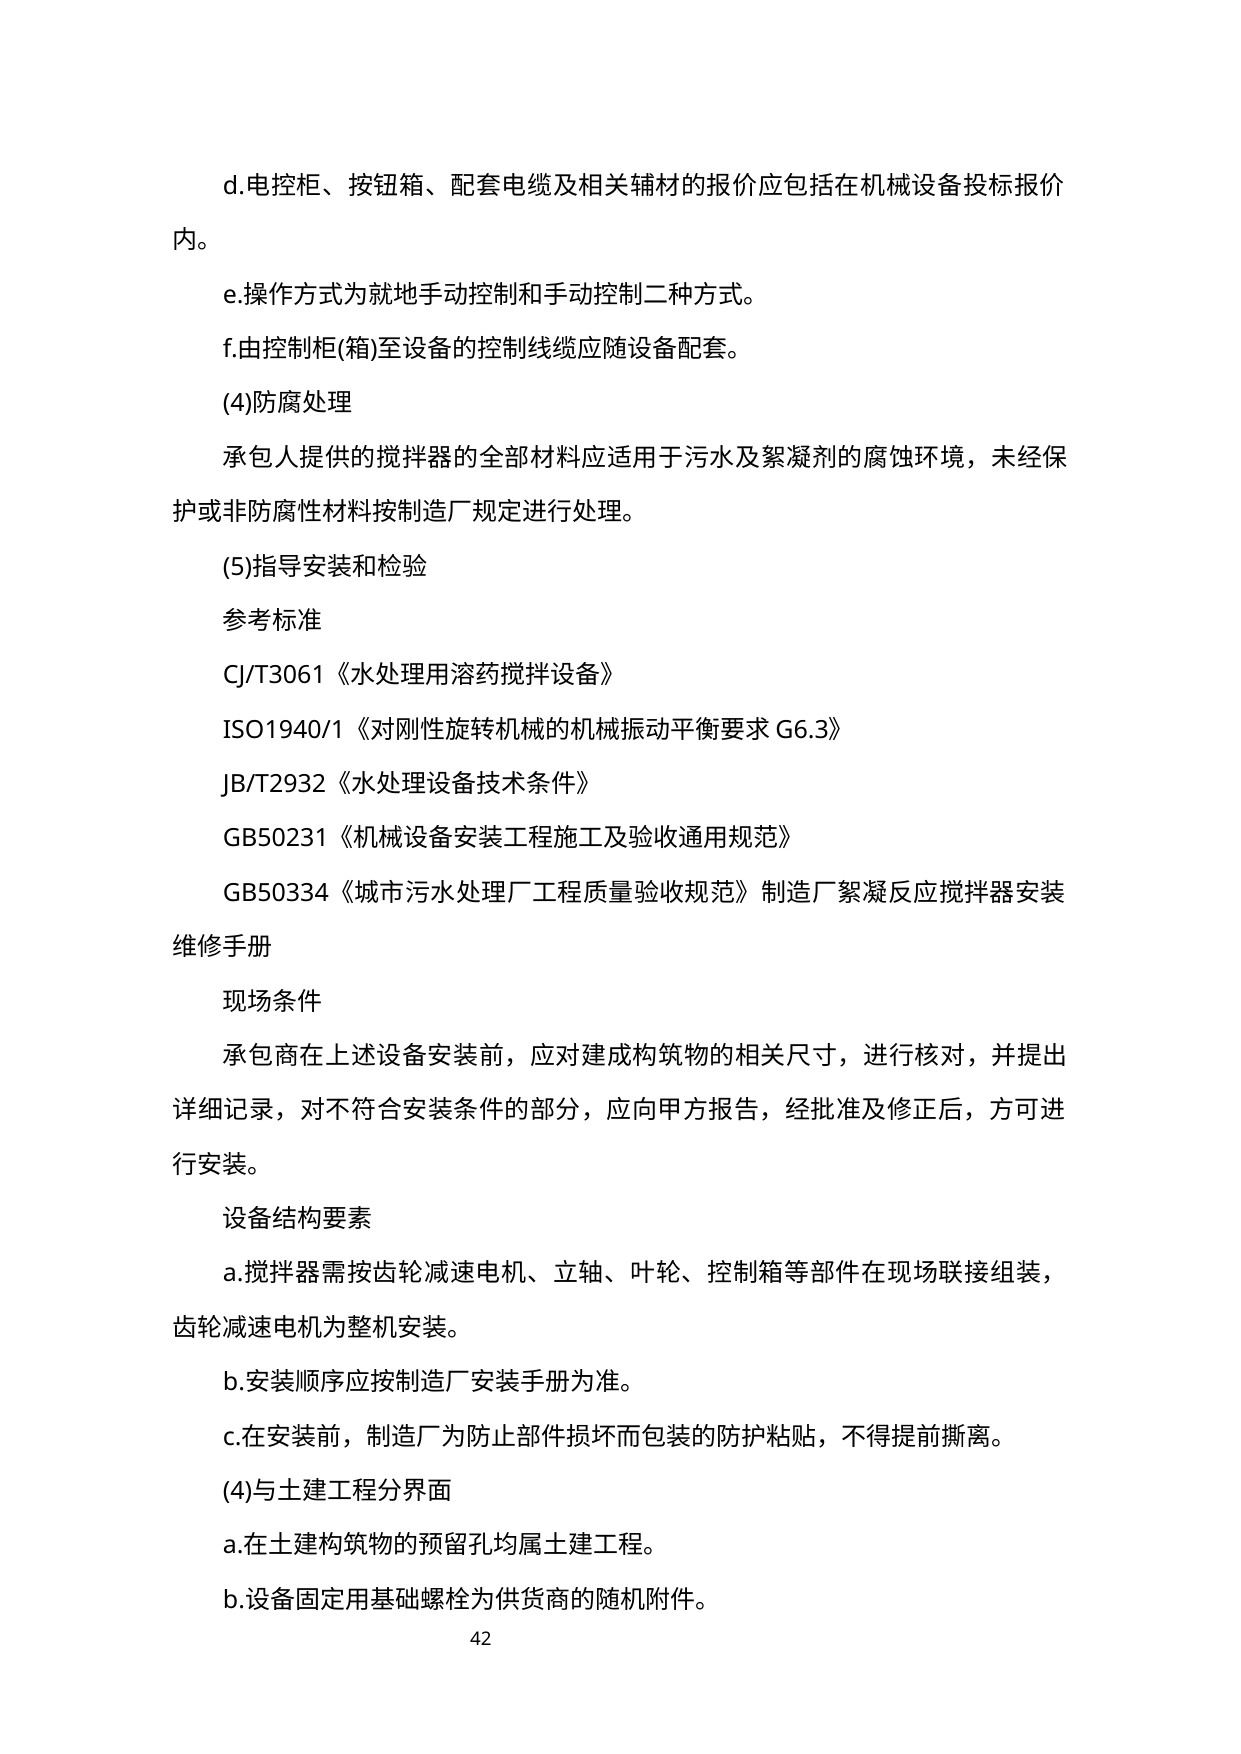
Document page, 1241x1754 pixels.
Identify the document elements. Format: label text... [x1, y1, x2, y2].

text c.在安装前，制造厂为防止部件损坏而包装的防护粘贴，不得提前撕离。 [173, 1416, 1068, 1452]
text GB50231《机械设备安装工程施工及验收通用规范》 [173, 818, 1068, 854]
text (5)指导安装和检验 [173, 546, 1068, 582]
text a.在土建构筑物的预留孔均属土建工程。 [173, 1525, 1068, 1561]
text e.操作方式为就地手动控制和手动控制二种方式。 [173, 274, 1068, 310]
text CJ/T3061《水处理用溶药搅拌设备》 [173, 655, 1068, 691]
text d.电控柜、按钮箱、配套电缆及相关辅材的报价应包括在机械设备投标报价内。 [173, 165, 1068, 256]
text 承包商在上述设备安装前，应对建成构筑物的相关尺寸，进行核对，并提出详细记录，对不符合安装条件的部分，应向甲方报告，经批准及修正后，方可进行安装。 [173, 1035, 1068, 1180]
text 参考标准 [173, 600, 1068, 637]
text ISO1940/1《对刚性旋转机械的机械振动平衡要求G6.3》 [173, 709, 1068, 745]
text 现场条件 [173, 981, 1068, 1017]
text a.搅拌器需按齿轮减速电机、立轴、叶轮、控制箱等部件在现场联接组装，齿轮减速电机为整机安装。 [173, 1253, 1068, 1343]
text b.安装顺序应按制造厂安装手册为准。 [173, 1362, 1068, 1398]
text JB/T2932《水处理设备技术条件》 [173, 763, 1068, 800]
text f.由控制柜(箱)至设备的控制线缆应随设备配套。 [173, 328, 1068, 365]
text GB50334《城市污水处理厂工程质量验收规范》制造厂絮凝反应搅拌器安装维修手册 [173, 872, 1068, 963]
text (4)与土建工程分界面 [173, 1470, 1068, 1507]
text b.设备固定用基础螺栓为供货商的随机附件。 [173, 1579, 1068, 1615]
text 承包人提供的搅拌器的全部材料应适用于污水及絮凝剂的腐蚀环境，未经保护或非防腐性材料按制造厂规定进行处理。 [173, 437, 1068, 528]
text (4)防腐处理 [173, 383, 1068, 419]
text 设备结构要素 [173, 1198, 1068, 1235]
